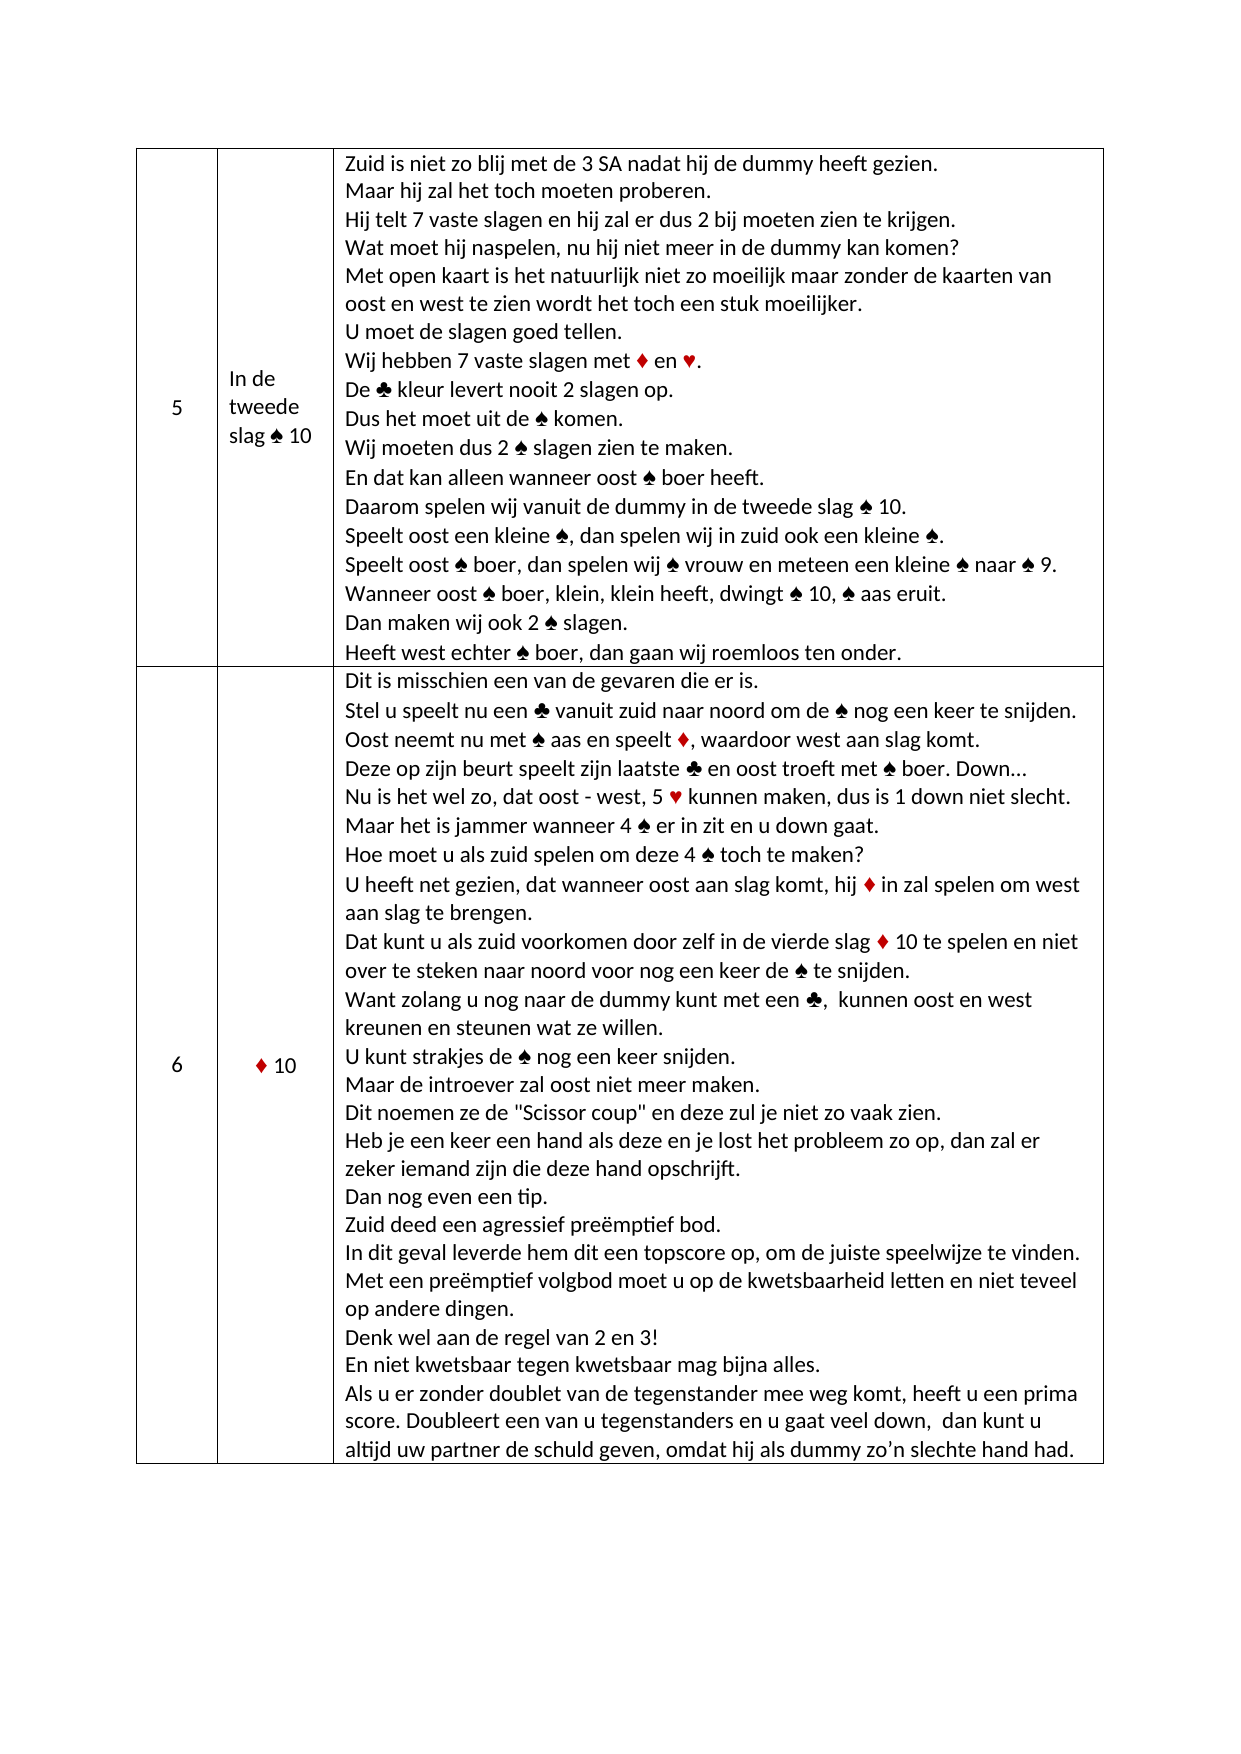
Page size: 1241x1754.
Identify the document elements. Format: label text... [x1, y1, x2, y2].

table_header Zuid is niet zo blij met de 3 SA nadat hij de dummy heeft gezien. Maar hij zal het toch moeten proberen. Hij telt 7 vaste slagen en hij zal er dus 2 bij moeten zien te krijgen. Wat moet hij naspelen, nu hij niet meer in de dummy kan komen? Met open kaart is het natuurlijk niet zo moeilijk maar zonder de kaarten van oost en west te zien wordt het toch een stuk moeilijker. U moet de slagen goed tellen. Wij hebben 7 vaste slagen met ♦ en ♥. De ♣ kleur levert nooit 2 slagen op. Dus het moet uit de ♠ komen. Wij moeten dus 2 ♠ slagen zien te maken. En dat kan alleen wanneer oost ♠ boer heeft. Daarom spelen wij vanuit de dummy in de tweede slag ♠ 10. Speelt oost een kleine ♠, dan spelen wij in zuid ook een kleine ♠. Speelt oost ♠ boer, dan spelen wij ♠ vrouw en meteen een kleine ♠ naar ♠ 9. Wanneer oost ♠ boer, klein, klein heeft, dwingt ♠ 10, ♠ aas eruit. Dan maken wij ook 2 ♠ slagen. Heeft west echter ♠ boer, dan gaan wij roemloos ten onder. [334, 149, 1103, 666]
table_cell 6 [137, 667, 217, 1463]
table_cell Dit is misschien een van de gevaren die er is. Stel u speelt nu een ♣ vanuit zuid naar noord om de ♠ nog een keer te snijden. Oost neemt nu met ♠ aas en speelt ♦, waardoor west aan slag komt. Deze op zijn beurt speelt zijn laatste ♣ en oost troeft met ♠ boer. Down… Nu is het wel zo, dat oost - west, 5 ♥ kunnen maken, dus is 1 down niet slecht. Maar het is jammer wanneer 4 ♠ er in zit en u down gaat. Hoe moet u als zuid spelen om deze 4 ♠ toch te maken? U heeft net gezien, dat wanneer oost aan slag komt, hij ♦ in zal spelen om west aan slag te brengen. Dat kunt u als zuid voorkomen door zelf in de vierde slag ♦ 10 te spelen en niet over te steken naar noord voor nog een keer de ♠ te snijden. Want zolang u nog naar de dummy kunt met een ♣, kunnen oost en west kreunen en steunen wat ze willen. U kunt strakjes de ♠ nog een keer snijden. Maar de introever zal oost niet meer maken. Dit noemen ze de "Scissor coup" en deze zul je niet zo vaak zien. Heb je een keer een hand als deze en je lost het probleem zo op, dan zal er zeker iemand zijn die deze hand opschrijft. Dan nog even een tip. Zuid deed een agressief preëmptief bod. In dit geval leverde hem dit een topscore op, om de juiste speelwijze te vinden. Met een preëmptief volgbod moet u op de kwetsbaarheid letten en niet teveel op andere dingen. Denk wel aan de regel van 2 en 3! En niet kwetsbaar tegen kwetsbaar mag bijna alles. Als u er zonder doublet van de tegenstander mee weg komt, heeft u een prima score. Doubleert een van u tegenstanders en u gaat veel down, dan kunt u altijd uw partner de schuld geven, omdat hij als dummy zo’n slechte hand had. [334, 667, 1103, 1463]
table_header In de tweede slag ♠ 10 [218, 149, 333, 666]
table_cell ♦ 10 [218, 667, 333, 1463]
table_header 5 [137, 149, 217, 666]
